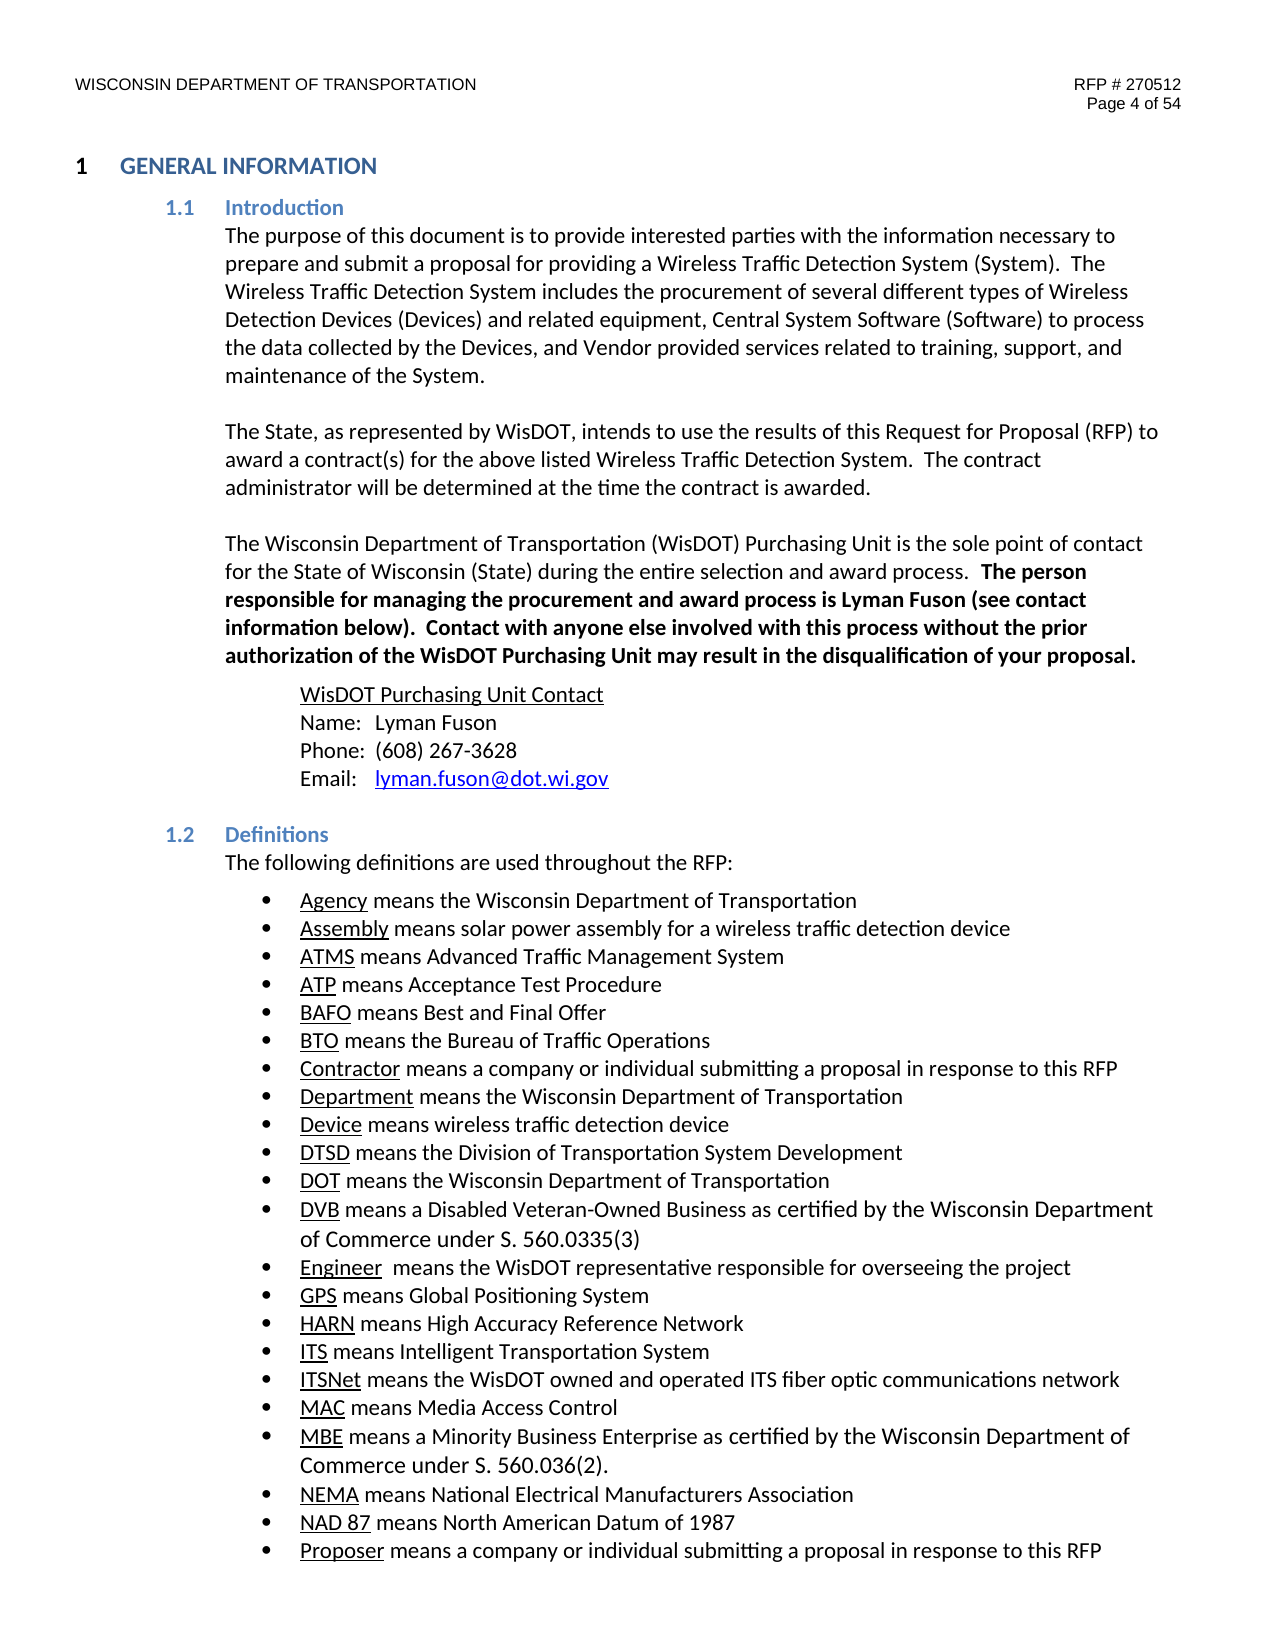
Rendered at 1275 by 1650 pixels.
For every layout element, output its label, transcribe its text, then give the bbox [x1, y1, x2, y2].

list DVB means a Disabled Veteran-Owned Business as certified by the Wisconsin Department of Commerce under S. 560.0335(3) [262, 1194, 1170, 1253]
list NEMA means National Electrical Manufacturers Association [262, 1480, 1170, 1508]
list ATP means Acceptance Test Procedure [262, 970, 1170, 998]
list MAC means Media Access Control [262, 1393, 1170, 1421]
list ATMS means Advanced Traffic Management System [262, 942, 1170, 970]
text The State, as represented by WisDOT, intends to use the results of this Request for Proposal (RFP) to award a contract(s) for the above listed Wireless Traffic Detection System. The contract administrator will be determined at the time the contract is awarded. [225, 417, 1170, 501]
list ITSNet means the WisDOT owned and operated ITS fiber optic communications network [262, 1365, 1170, 1393]
list BTO means the Bureau of Traffic Operations [262, 1026, 1170, 1054]
list Department means the Wisconsin Department of Transportation [262, 1082, 1170, 1111]
list BAFO means Best and Final Offer [262, 998, 1170, 1026]
text Email: lyman.fuson@dot.wi.gov [225, 764, 1170, 792]
text Name: Lyman Fuson [225, 708, 1170, 736]
list DOT means the Wisconsin Department of Transportation [262, 1167, 1170, 1194]
list Contractor means a company or individual submitting a proposal in response to this RFP [262, 1054, 1170, 1082]
list Engineer means the WisDOT representative responsible for overseeing the project [262, 1253, 1170, 1281]
text WisDOT Purchasing Unit Contact [225, 680, 1170, 708]
list GPS means Global Positioning System [262, 1281, 1170, 1309]
list HARN means High Accuracy Reference Network [262, 1309, 1170, 1337]
subtitle Definitions [165, 820, 1170, 848]
subtitle Introduction [165, 193, 1170, 221]
list Agency means the Wisconsin Department of Transportation [262, 886, 1170, 914]
text The following definitions are used throughout the RFP: [225, 848, 1170, 876]
list MBE means a Minority Business Enterprise as certified by the Wisconsin Department of Commerce under S. 560.036(2). [262, 1421, 1170, 1480]
list Device means wireless traffic detection device [262, 1111, 1170, 1138]
list DTSD means the Division of Transportation System Development [262, 1138, 1170, 1167]
text The purpose of this document is to provide interested parties with the information necessary to prepare and submit a proposal for providing a Wireless Traffic Detection System (System). The Wireless Traffic Detection System includes the procurement of several different types of Wireless Detection Devices (Devices) and related equipment, Central System Software (Software) to process the data collected by the Devices, and Vendor provided services related to training, support, and maintenance of the System. [225, 221, 1170, 389]
list NAD 87 means North American Datum of 1987 [262, 1508, 1170, 1536]
subtitle GENERAL INFORMATION [75, 150, 1170, 181]
list Proposer means a company or individual submitting a proposal in response to this RFP [262, 1536, 1170, 1564]
text Phone: (608) 267-3628 [225, 736, 1170, 764]
list Assembly means solar power assembly for a wireless traffic detection device [262, 914, 1170, 942]
text The Wisconsin Department of Transportation (WisDOT) Purchasing Unit is the sole point of contact for the State of Wisconsin (State) during the entire selection and award process. The person responsible for managing the procurement and award process is Lyman Fuson (see contact information below). Contact with anyone else involved with this process without the prior authorization of the WisDOT Purchasing Unit may result in the disqualification of your proposal. [225, 529, 1170, 669]
list ITS means Intelligent Transportation System [262, 1337, 1170, 1365]
